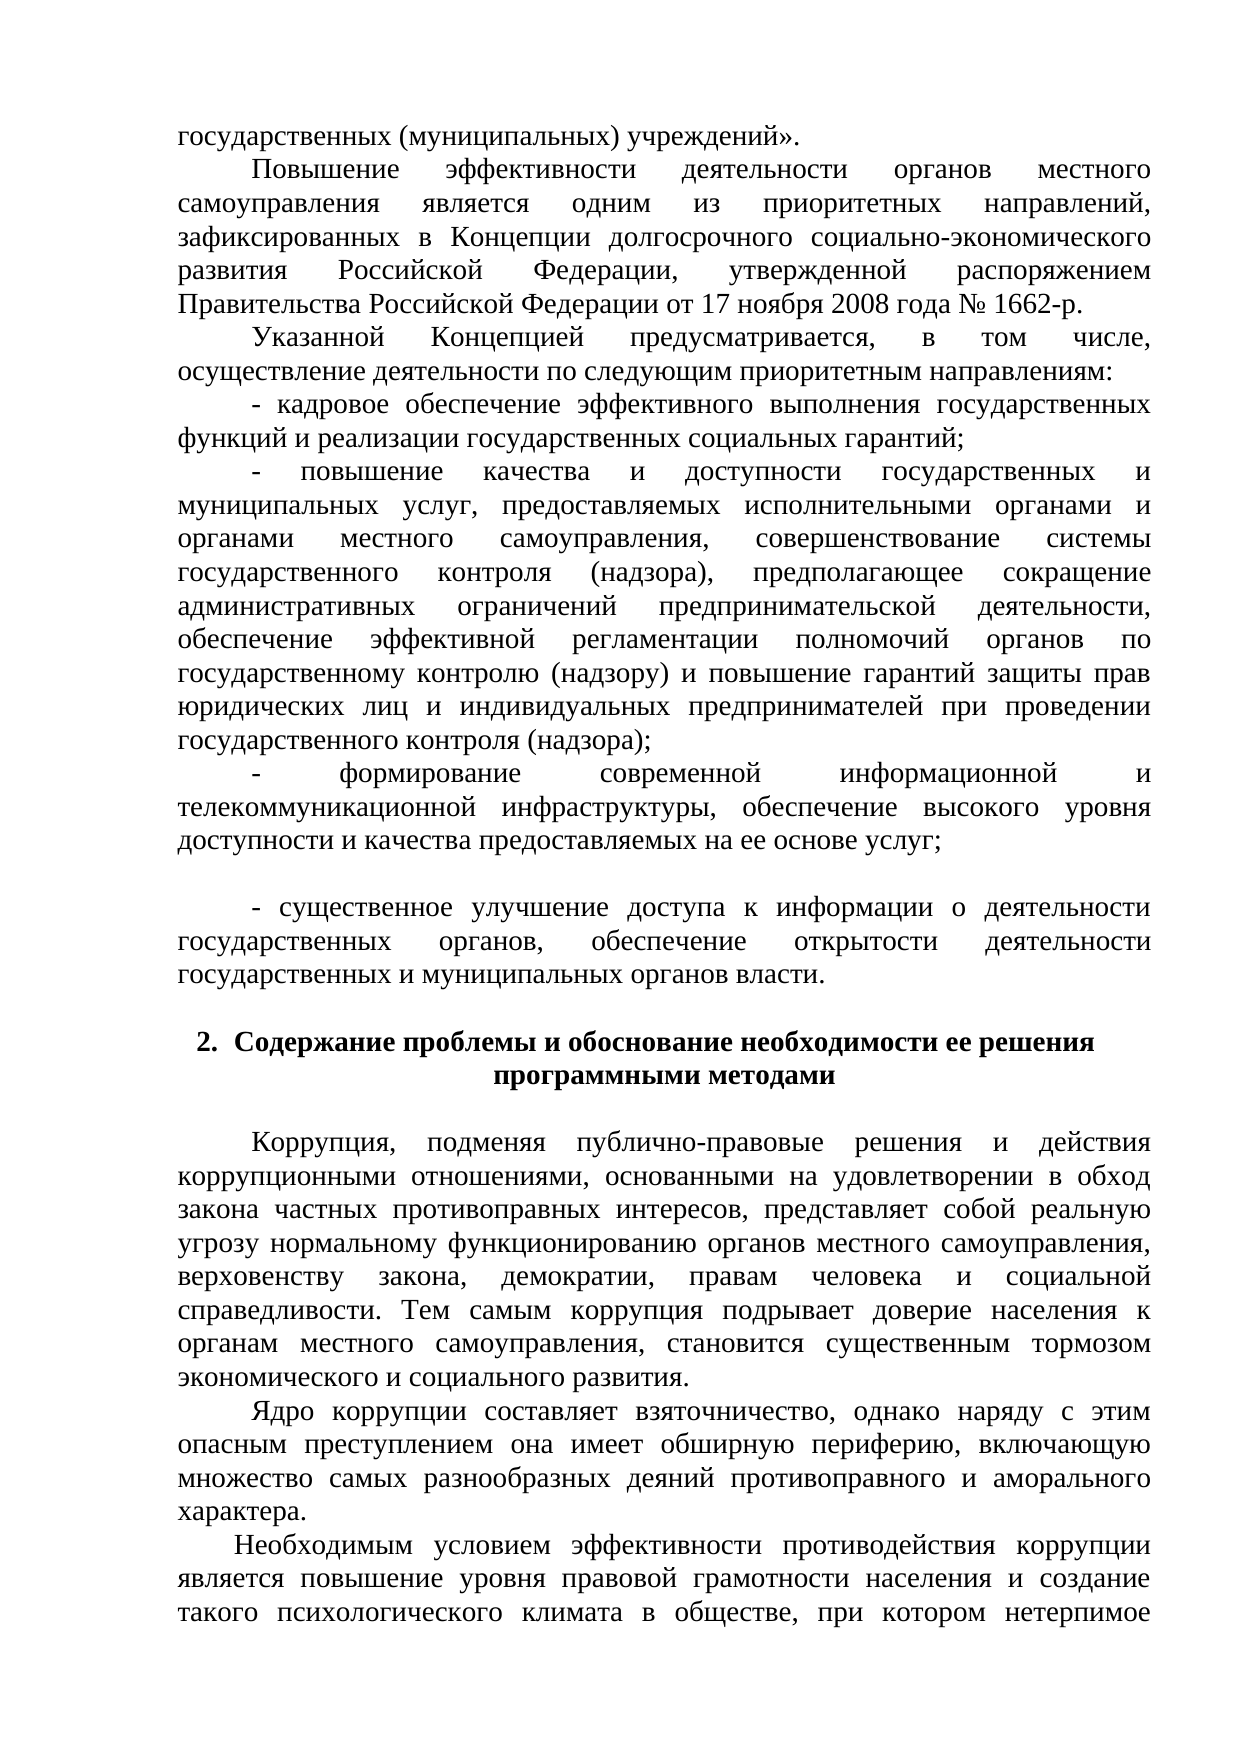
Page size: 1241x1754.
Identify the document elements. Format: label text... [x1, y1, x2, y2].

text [177, 118, 1152, 152]
text Повышение эффективности деятельности органов местного самоуправления является одним из приоритетных направлений, зафиксированных в Концепции долгосрочного социально-экономического развития Российской Федерации, утвержденной распоряжением Правительства Российской Федерации от 17 ноября 2008 года № 1662-р. [177, 152, 1152, 319]
text - повышение качества и доступности государственных и муниципальных услуг, предоставляемых исполнительными органами и органами местного самоуправления, совершенствование системы государственного контроля (надзора), предполагающее сокращение административных ограничений предпринимательской деятельности, обеспечение эффективной регламентации полномочий органов по государственному контролю (надзору) и повышение гарантий защиты прав юридических лиц и индивидуальных предпринимателей при проведении государственного контроля (надзора); [177, 453, 1152, 755]
text - формирование современной информационной и телекоммуникационной инфраструктуры, обеспечение высокого уровня доступности и качества предоставляемых на ее основе услуг; [177, 755, 1152, 856]
text Ядро коррупции составляет взяточничество, однако наряду с этим опасным преступлением она имеет обширную периферию, включающую множество самых разнообразных деяний противоправного и аморального характера. [177, 1393, 1152, 1527]
text - существенное улучшение доступа к информации о деятельности государственных органов, обеспечение открытости деятельности государственных и муниципальных органов власти. [177, 889, 1152, 990]
text Коррупция, подменяя публично-правовые решения и действия коррупционными отношениями, основанными на удовлетворении в обход закона частных противоправных интересов, представляет собой реальную угрозу нормальному функционированию органов местного самоуправления, верховенству закона, демократии, правам человека и социальной справедливости. Тем самым коррупция подрывает доверие населения к органам местного самоуправления, становится существенным тормозом экономического и социального развития. [177, 1124, 1152, 1393]
text - кадровое обеспечение эффективного выполнения государственных функций и реализации государственных социальных гарантий; [177, 386, 1152, 453]
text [177, 1527, 1152, 1627]
list Содержание проблемы и обоснование необходимости ее решения программными методами [140, 1024, 1152, 1091]
text Указанной Концепцией предусматривается, в том числе, осуществление деятельности по следующим приоритетным направлениям: [177, 319, 1152, 386]
